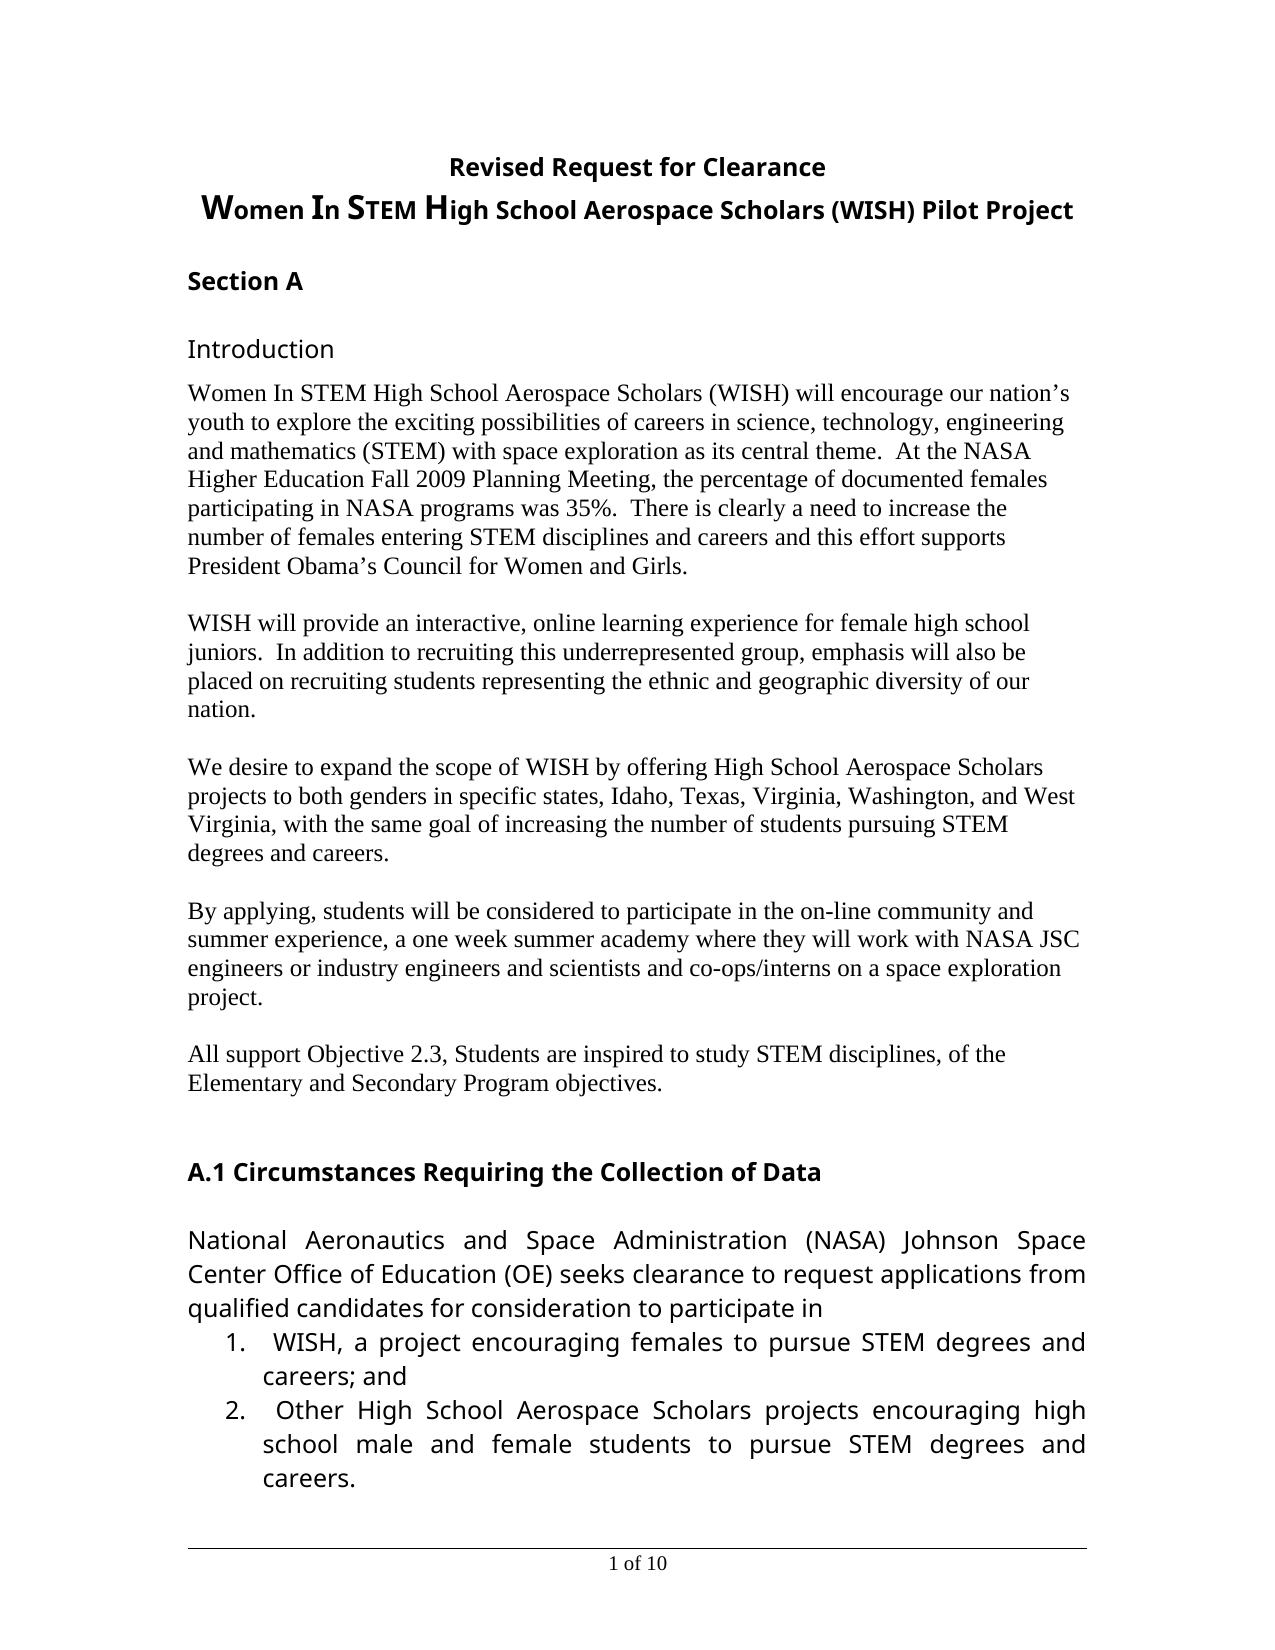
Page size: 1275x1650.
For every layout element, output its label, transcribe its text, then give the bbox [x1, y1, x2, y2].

text Women In STEM High School Aerospace Scholars (WISH) Pilot Project [187, 184, 1087, 229]
text A.1 Circumstances Requiring the Collection of Data [187, 1154, 1087, 1188]
text All support Objective 2.3, Students are inspired to study STEM disciplines, of the Elementary and Secondary Program objectives. [187, 1039, 1087, 1097]
text National Aeronautics and Space Administration (NASA) Johnson Space Center Office of Education (OE) seeks clearance to request applications from qualified candidates for consideration to participate in [187, 1223, 1087, 1325]
text WISH will provide an interactive, online learning experience for female high school juniors. In addition to recruiting this underrepresented group, emphasis will also be placed on recruiting students representing the ethnic and geographic diversity of our nation. [187, 608, 1087, 723]
text Women In STEM High School Aerospace Scholars (WISH) will encourage our nation’s youth to explore the exciting possibilities of careers in science, technology, engineering and mathematics (STEM) with space exploration as its central theme. At the NASA Higher Education Fall 2009 Planning Meeting, the percentage of documented females participating in NASA programs was 35%. There is clearly a need to increase the number of females entering STEM disciplines and careers and this effort supports President Obama’s Council for Women and Girls. [187, 378, 1087, 579]
text Introduction [187, 332, 1087, 366]
text Section A [187, 263, 1087, 298]
text We desire to expand the scope of WISH by offering High School Aerospace Scholars projects to both genders in specific states, Idaho, Texas, Virginia, Washington, and West Virginia, with the same goal of increasing the number of students pursuing STEM degrees and careers. [187, 752, 1087, 867]
list WISH, a project encouraging females to pursue STEM degrees and careers; and [225, 1325, 1087, 1393]
text Revised Request for Clearance [187, 150, 1087, 184]
text By applying, students will be considered to participate in the on-line community and summer experience, a one week summer academy where they will work with NASA JSC engineers or industry engineers and scientists and co-ops/interns on a space exploration project. [187, 896, 1087, 1011]
list Other High School Aerospace Scholars projects encouraging high school male and female students to pursue STEM degrees and careers. [225, 1393, 1087, 1495]
